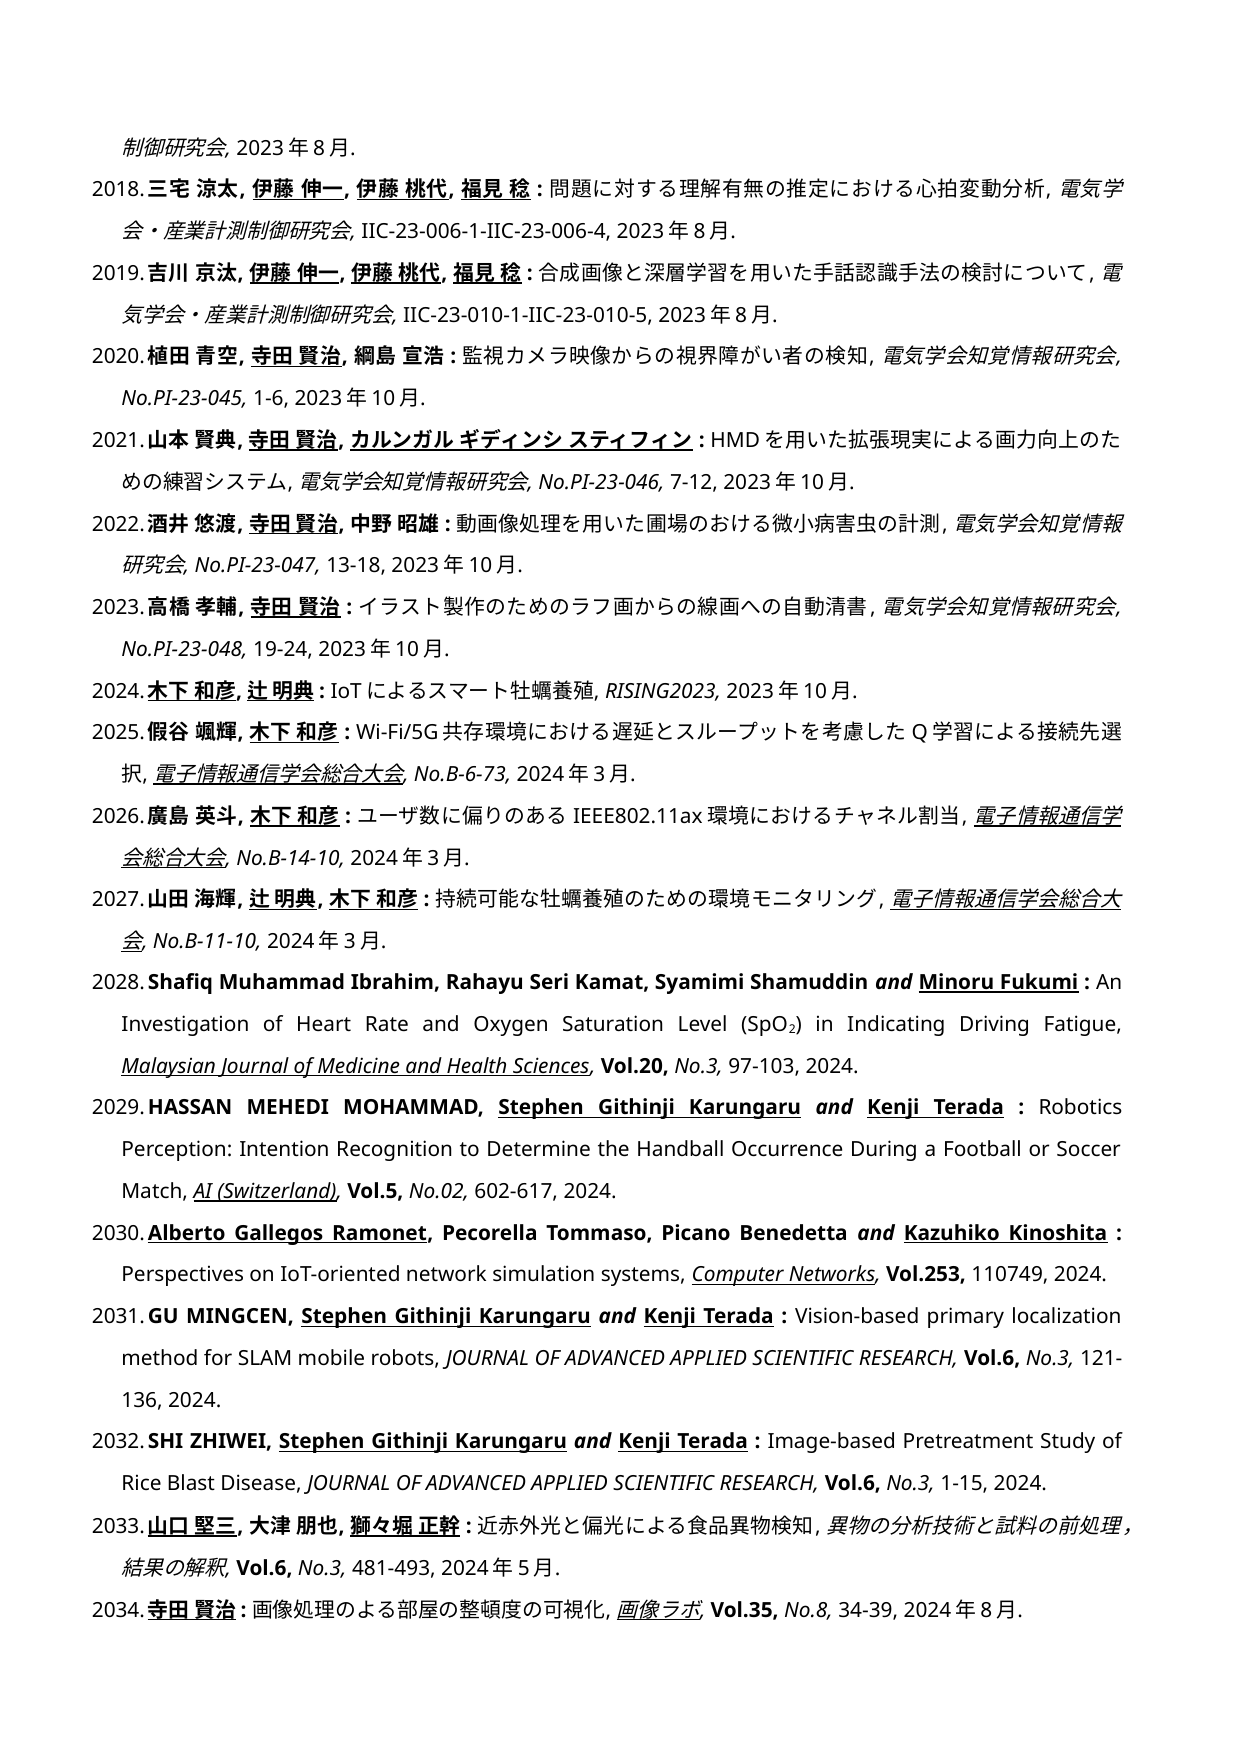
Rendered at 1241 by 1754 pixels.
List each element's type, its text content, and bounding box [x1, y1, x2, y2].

list 廣島 英斗, 木下 和彦 : ユーザ数に偏りのあるIEEE802.11ax環境におけるチャネル割当, 電子情報通信学会総合大会, No.B-14-10, 2024年3月. [92, 793, 1122, 877]
list 酒井 悠渡, 寺田 賢治, 中野 昭雄 : 動画像処理を用いた圃場のおける微小病害虫の計測, 電気学会知覚情報研究会, No.PI-23-047, 13-18, 2023年10月. [92, 501, 1122, 584]
list GU MINGCEN, Stephen Githinji Karungaru and Kenji Terada : Vision-based primary localization method for SLAM mobile robots, JOURNAL OF ADVANCED APPLIED SCIENTIFIC RESEARCH, Vol.6, No.3, 121-136, 2024. [92, 1295, 1122, 1420]
list 吉川 京汰, 伊藤 伸一, 伊藤 桃代, 福見 稔 : 合成画像と深層学習を用いた手話認識手法の検討について, 電気学会・産業計測制御研究会, IIC-23-010-1-IIC-23-010-5, 2023年8月. [92, 250, 1122, 334]
list 三宅 涼太, 伊藤 伸一, 伊藤 桃代, 福見 稔 : 問題に対する理解有無の推定における心拍変動分析, 電気学会・産業計測制御研究会, IIC-23-006-1-IIC-23-006-4, 2023年8月. [92, 167, 1122, 250]
list 寺田 賢治 : 画像処理のよる部屋の整頓度の可視化, 画像ラボ, Vol.35, No.8, 34-39, 2024年8月. [92, 1587, 1122, 1629]
list 山口 堅三, 大津 朋也, 獅々堀 正幹 : 近赤外光と偏光による食品異物検知, 異物の分析技術と試料の前処理，結果の解釈, Vol.6, No.3, 481-493, 2024年5月. [92, 1503, 1122, 1587]
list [92, 125, 1122, 167]
list 假谷 颯輝, 木下 和彦 : Wi-Fi/5G共存環境における遅延とスループットを考慮したQ学習による接続先選択, 電子情報通信学会総合大会, No.B-6-73, 2024年3月. [92, 710, 1122, 793]
list HASSAN MEHEDI MOHAMMAD, Stephen Githinji Karungaru and Kenji Terada : Robotics Perception: Intention Recognition to Determine the Handball Occurrence During a Football or Soccer Match, AI (Switzerland), Vol.5, No.02, 602-617, 2024. [92, 1086, 1122, 1211]
list SHI ZHIWEI, Stephen Githinji Karungaru and Kenji Terada : Image-based Pretreatment Study of Rice Blast Disease, JOURNAL OF ADVANCED APPLIED SCIENTIFIC RESEARCH, Vol.6, No.3, 1-15, 2024. [92, 1420, 1122, 1503]
list 高橋 孝輔, 寺田 賢治 : イラスト製作のためのラフ画からの線画への自動清書, 電気学会知覚情報研究会, No.PI-23-048, 19-24, 2023年10月. [92, 584, 1122, 668]
list 木下 和彦, 辻 明典 : IoTによるスマート牡蠣養殖, RISING2023, 2023年10月. [92, 668, 1122, 710]
list 植田 青空, 寺田 賢治, 綱島 宣浩 : 監視カメラ映像からの視界障がい者の検知, 電気学会知覚情報研究会, No.PI-23-045, 1-6, 2023年10月. [92, 334, 1122, 417]
list Alberto Gallegos Ramonet, Pecorella Tommaso, Picano Benedetta and Kazuhiko Kinoshita : Perspectives on IoT-oriented network simulation systems, Computer Networks, Vol.253, 110749, 2024. [92, 1211, 1122, 1295]
list Shafiq Muhammad Ibrahim, Rahayu Seri Kamat, Syamimi Shamuddin and Minoru Fukumi : An Investigation of Heart Rate and Oxygen Saturation Level (SpO2) in Indicating Driving Fatigue, Malaysian Journal of Medicine and Health Sciences, Vol.20, No.3, 97-103, 2024. [92, 961, 1122, 1086]
list 山田 海輝, 辻 明典, 木下 和彦 : 持続可能な牡蠣養殖のための環境モニタリング, 電子情報通信学会総合大会, No.B-11-10, 2024年3月. [92, 877, 1122, 961]
list 山本 賢典, 寺田 賢治, カルンガル ギディンシ スティフィン : HMDを用いた拡張現実による画力向上のための練習システム, 電気学会知覚情報研究会, No.PI-23-046, 7-12, 2023年10月. [92, 417, 1122, 501]
